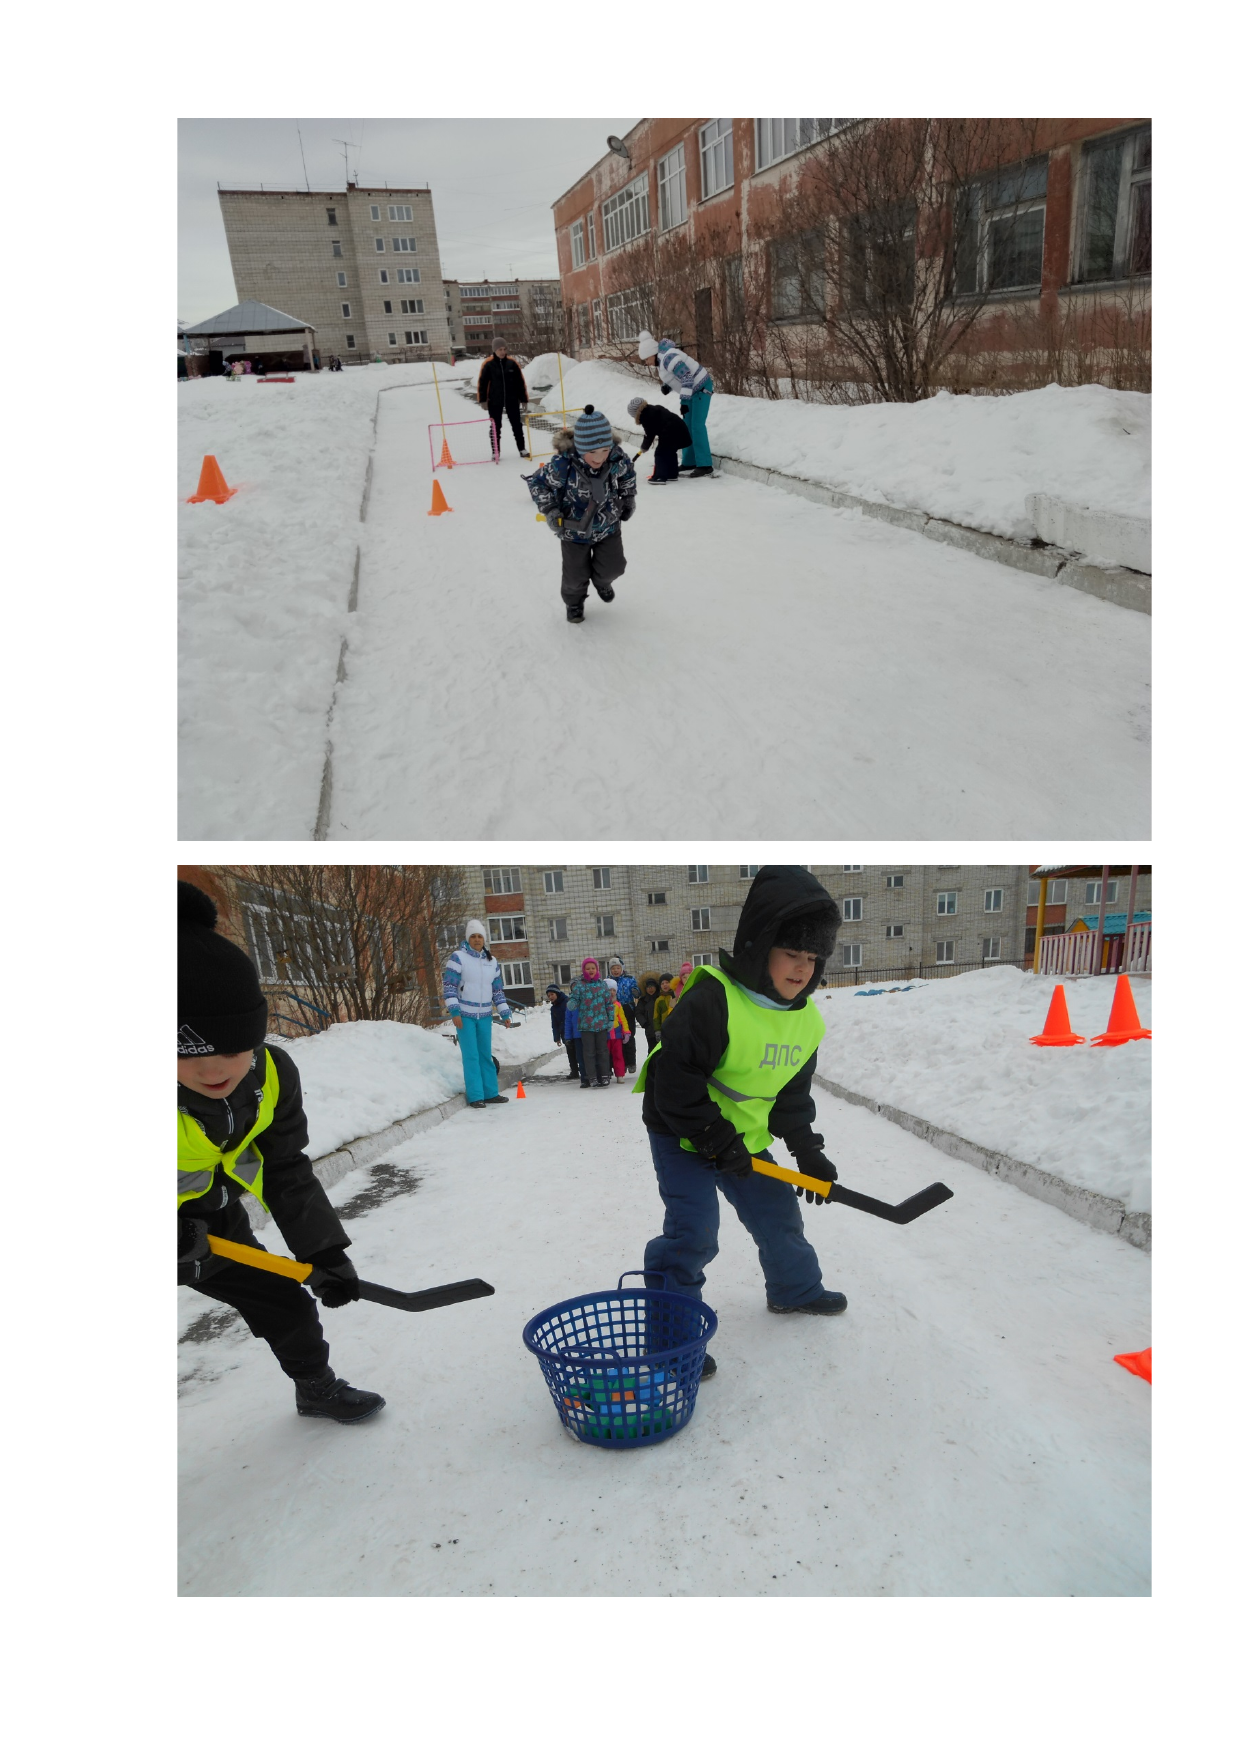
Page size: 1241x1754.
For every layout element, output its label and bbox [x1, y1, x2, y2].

picture [177, 118, 1152, 841]
picture [177, 865, 1152, 1597]
